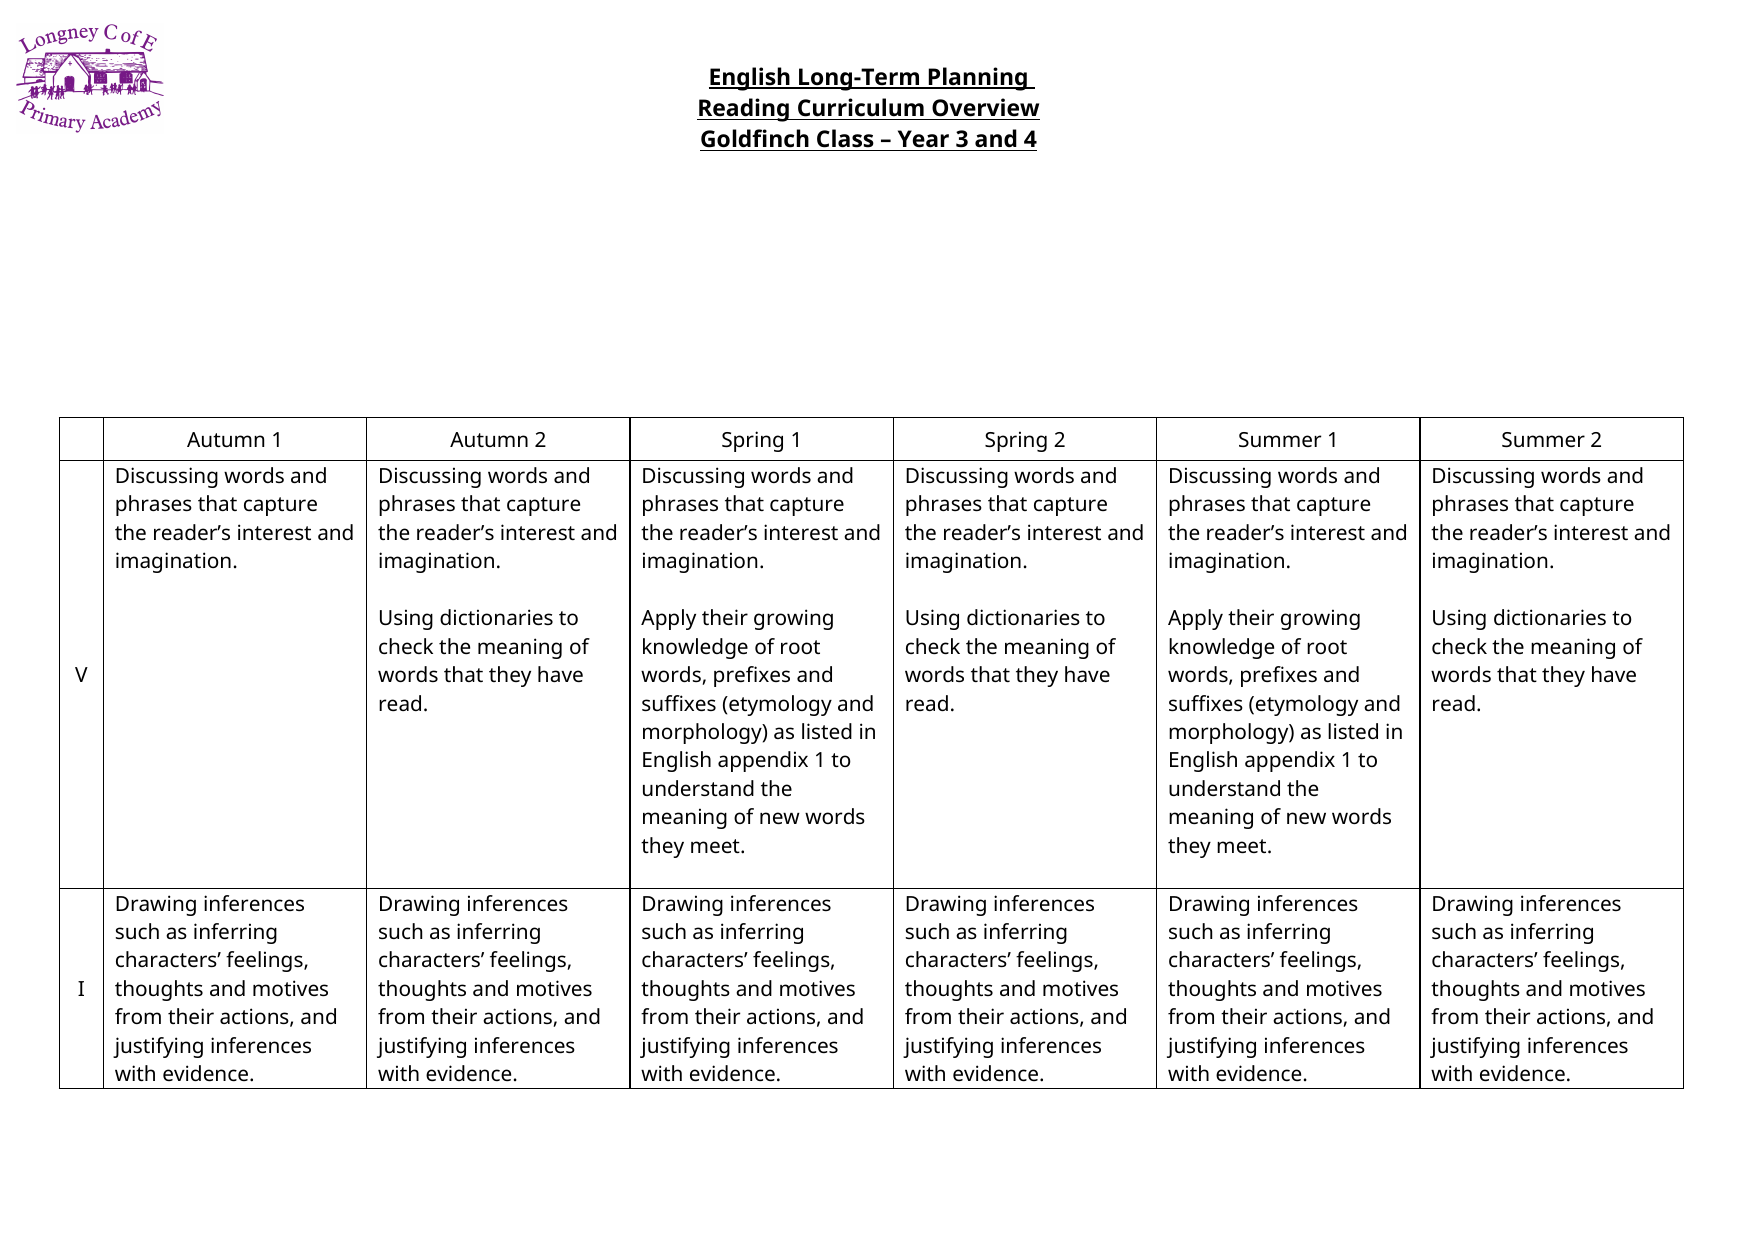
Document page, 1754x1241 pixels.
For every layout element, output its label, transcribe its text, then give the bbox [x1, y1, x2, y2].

table_cell Drawing inferences such as inferring characters’ feelings, thoughts and motives from their actions, and justifying inferences with evidence. [104, 889, 366, 1088]
table_cell Discussing words and phrases that capture the reader’s interest and imagination. Using dictionaries to check the meaning of words that they have read. [1421, 461, 1683, 888]
table_cell Drawing inferences such as inferring characters’ feelings, thoughts and motives from their actions, and justifying inferences with evidence. [894, 889, 1156, 1088]
table_header Spring 2 [894, 418, 1156, 460]
table_cell Drawing inferences such as inferring characters’ feelings, thoughts and motives from their actions, and justifying inferences with evidence. [1157, 889, 1419, 1088]
table_cell Discussing words and phrases that capture the reader’s interest and imagination. Using dictionaries to check the meaning of words that they have read. [367, 461, 629, 888]
table_header Autumn 1 [104, 418, 366, 460]
table_header Summer 1 [1157, 418, 1419, 460]
table_cell Drawing inferences such as inferring characters’ feelings, thoughts and motives from their actions, and justifying inferences with evidence. [1421, 889, 1683, 1088]
table_cell Discussing words and phrases that capture the reader’s interest and imagination. Apply their growing knowledge of root words, prefixes and suffixes (etymology and morphology) as listed in English appendix 1 to understand the meaning of new words they meet. [631, 461, 893, 888]
table_cell Drawing inferences such as inferring characters’ feelings, thoughts and motives from their actions, and justifying inferences with evidence. [367, 889, 629, 1088]
table_cell Discussing words and phrases that capture the reader’s interest and imagination. Using dictionaries to check the meaning of words that they have read. [894, 461, 1156, 888]
table_header Autumn 2 [367, 418, 629, 460]
table_cell I [60, 889, 103, 1088]
table_header Summer 2 [1421, 418, 1683, 460]
table_cell Discussing words and phrases that capture the reader’s interest and imagination. Apply their growing knowledge of root words, prefixes and suffixes (etymology and morphology) as listed in English appendix 1 to understand the meaning of new words they meet. [1157, 461, 1419, 888]
table_cell Drawing inferences such as inferring characters’ feelings, thoughts and motives from their actions, and justifying inferences with evidence. [631, 889, 893, 1088]
picture [15, 23, 165, 134]
table_header [60, 418, 103, 460]
table_cell V [60, 461, 103, 888]
table_cell Discussing words and phrases that capture the reader’s interest and imagination. [104, 461, 366, 888]
table_header Spring 1 [631, 418, 893, 460]
